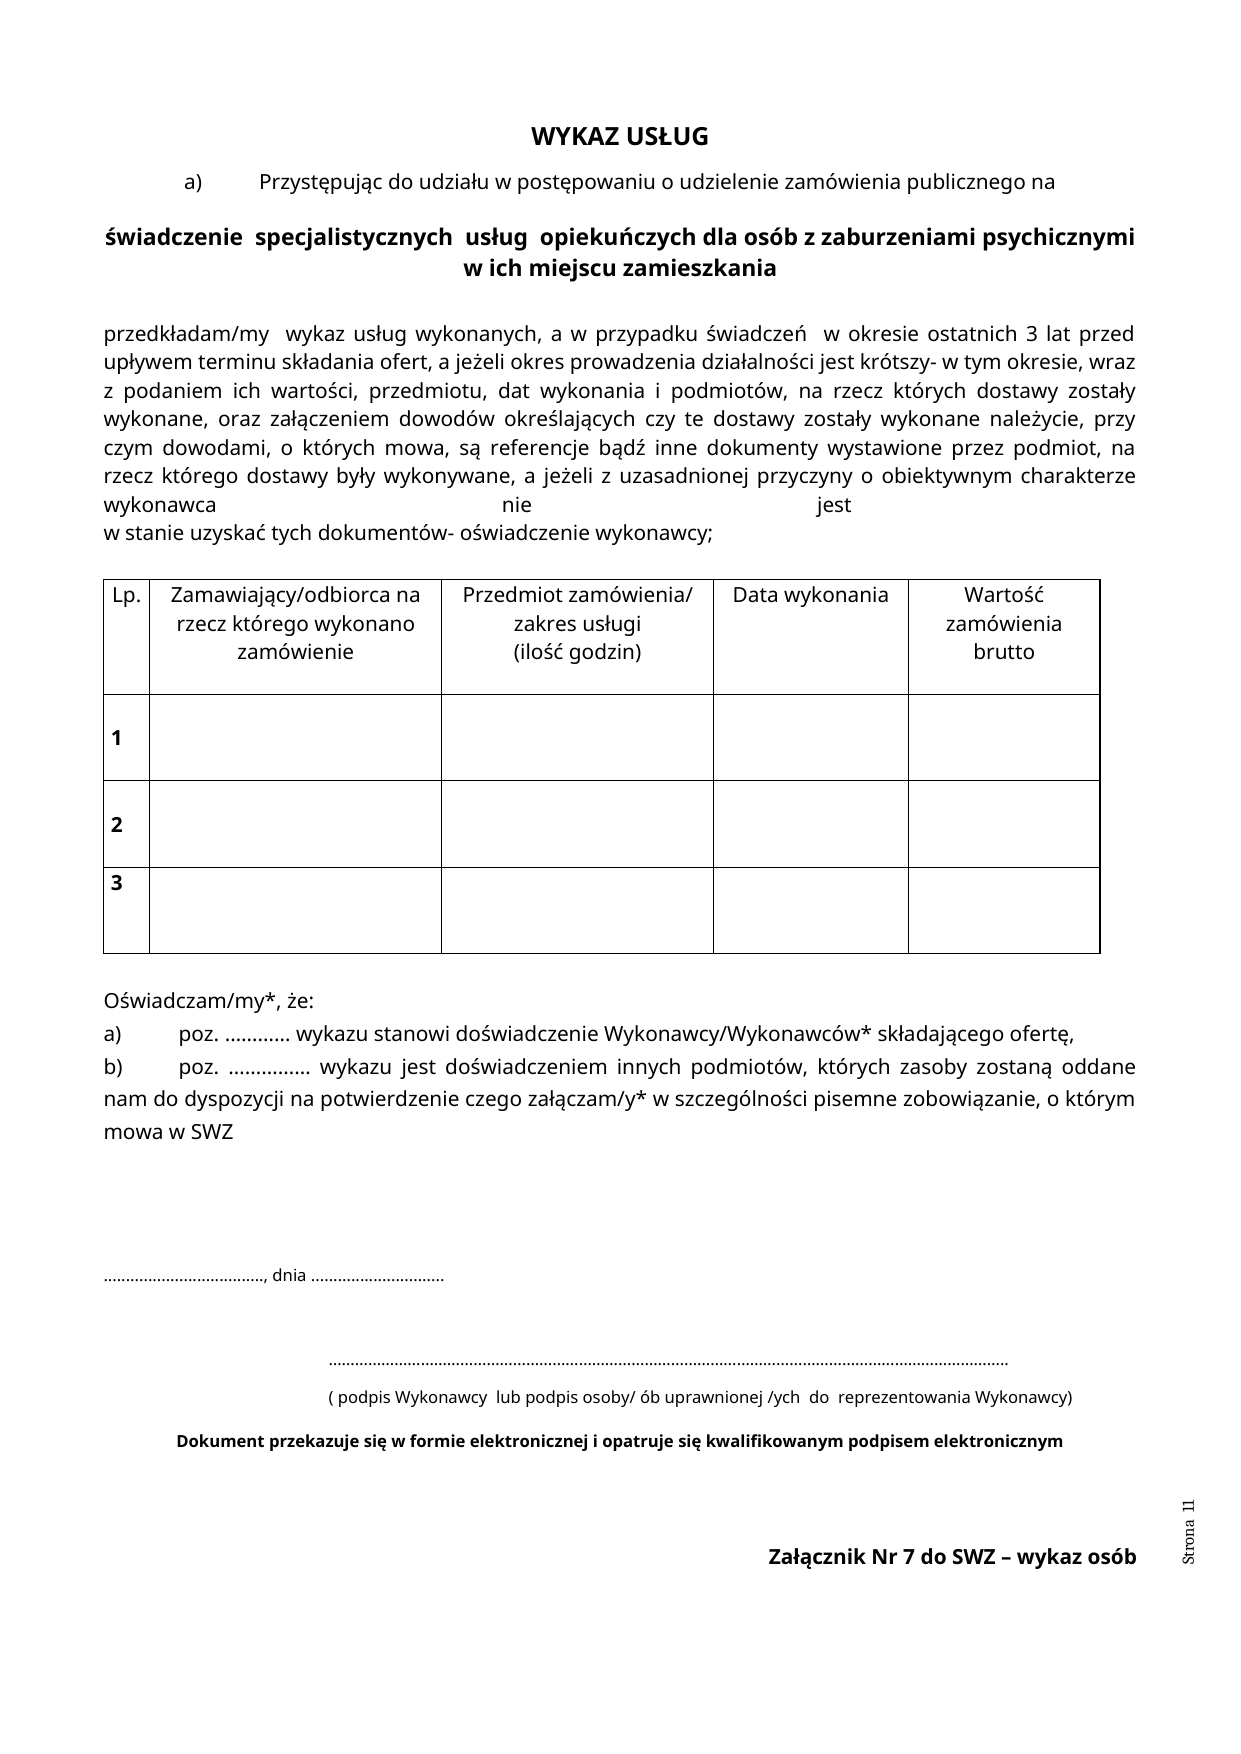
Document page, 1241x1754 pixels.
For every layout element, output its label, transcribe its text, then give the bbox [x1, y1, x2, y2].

text ...................................., dnia .............................. [103, 1263, 1137, 1286]
table_cell [714, 781, 908, 867]
table_cell [442, 695, 713, 780]
table_cell [150, 781, 441, 867]
text ……………………………………………………………………………………………………………………………………….. [328, 1324, 1137, 1371]
text przedkładam/my wykaz usług wykonanych, a w przypadku świadczeń w okresie ostatnich 3 lat przed upływem terminu składania ofert, a jeżeli okres prowadzenia działalności jest krótszy- w tym okresie, wraz z podaniem ich wartości, przedmiotu, dat wykonania i podmiotów, na rzecz których dostawy zostały wykonane, oraz załączeniem dowodów określających czy te dostawy zostały wykonane należycie, przy czym dowodami, o których mowa, są referencje bądź inne dokumenty wystawione przez podmiot, na rzecz którego dostawy były wykonywane, a jeżeli z uzasadnionej przyczyny o obiektywnym charakterze wykonawca nie jest w stanie uzyskać tych dokumentów- oświadczenie wykonawcy; [103, 319, 1137, 547]
table_cell [909, 781, 1099, 867]
table_cell [909, 868, 1099, 953]
text świadczenie specjalistycznych usług opiekuńczych dla osób z zaburzeniami psychicznymi w ich miejscu zamieszkania [103, 221, 1137, 283]
text Załącznik Nr 7 do SWZ – wykaz osób [103, 1542, 1137, 1571]
table_cell 2 [104, 781, 149, 867]
table_header Zamawiający/odbiorca na rzecz którego wykonano zamówienie [150, 580, 441, 694]
table_cell [150, 695, 441, 780]
text Oświadczam/my*, że: [103, 987, 1137, 1015]
table_header Lp. [104, 580, 149, 694]
table_cell [714, 868, 908, 953]
table_header Wartość zamówienia brutto [909, 580, 1099, 694]
text Dokument przekazuje się w formie elektronicznej i opatruje się kwalifikowanym podpisem elektronicznym [103, 1429, 1137, 1452]
table_header Data wykonania [714, 580, 908, 694]
table_cell 1 [104, 695, 149, 780]
table_cell [150, 868, 441, 953]
table_cell [442, 868, 713, 953]
table_cell 3 [104, 868, 149, 953]
text b) poz. …………… wykazu jest doświadczeniem innych podmiotów, których zasoby zostaną oddane nam do dyspozycji na potwierdzenie czego załączam/y* w szczególności pisemne zobowiązanie, o którym mowa w SWZ [103, 1052, 1137, 1146]
list Przystępując do udziału w postępowaniu o udzielenie zamówienia publicznego na [103, 167, 1137, 196]
table_cell [909, 695, 1099, 780]
table_cell [714, 695, 908, 780]
text ( podpis Wykonawcy lub podpis osoby/ ób uprawnionej /ych do reprezentowania Wykonawcy) [253, 1386, 1137, 1408]
text WYKAZ USŁUG [103, 118, 1137, 152]
table_header Przedmiot zamówienia/ zakres usługi (ilość godzin) [442, 580, 713, 694]
table_cell [442, 781, 713, 867]
text a) poz. ………… wykazu stanowi doświadczenie Wykonawcy/Wykonawców* składającego ofertę, [103, 1019, 1137, 1048]
